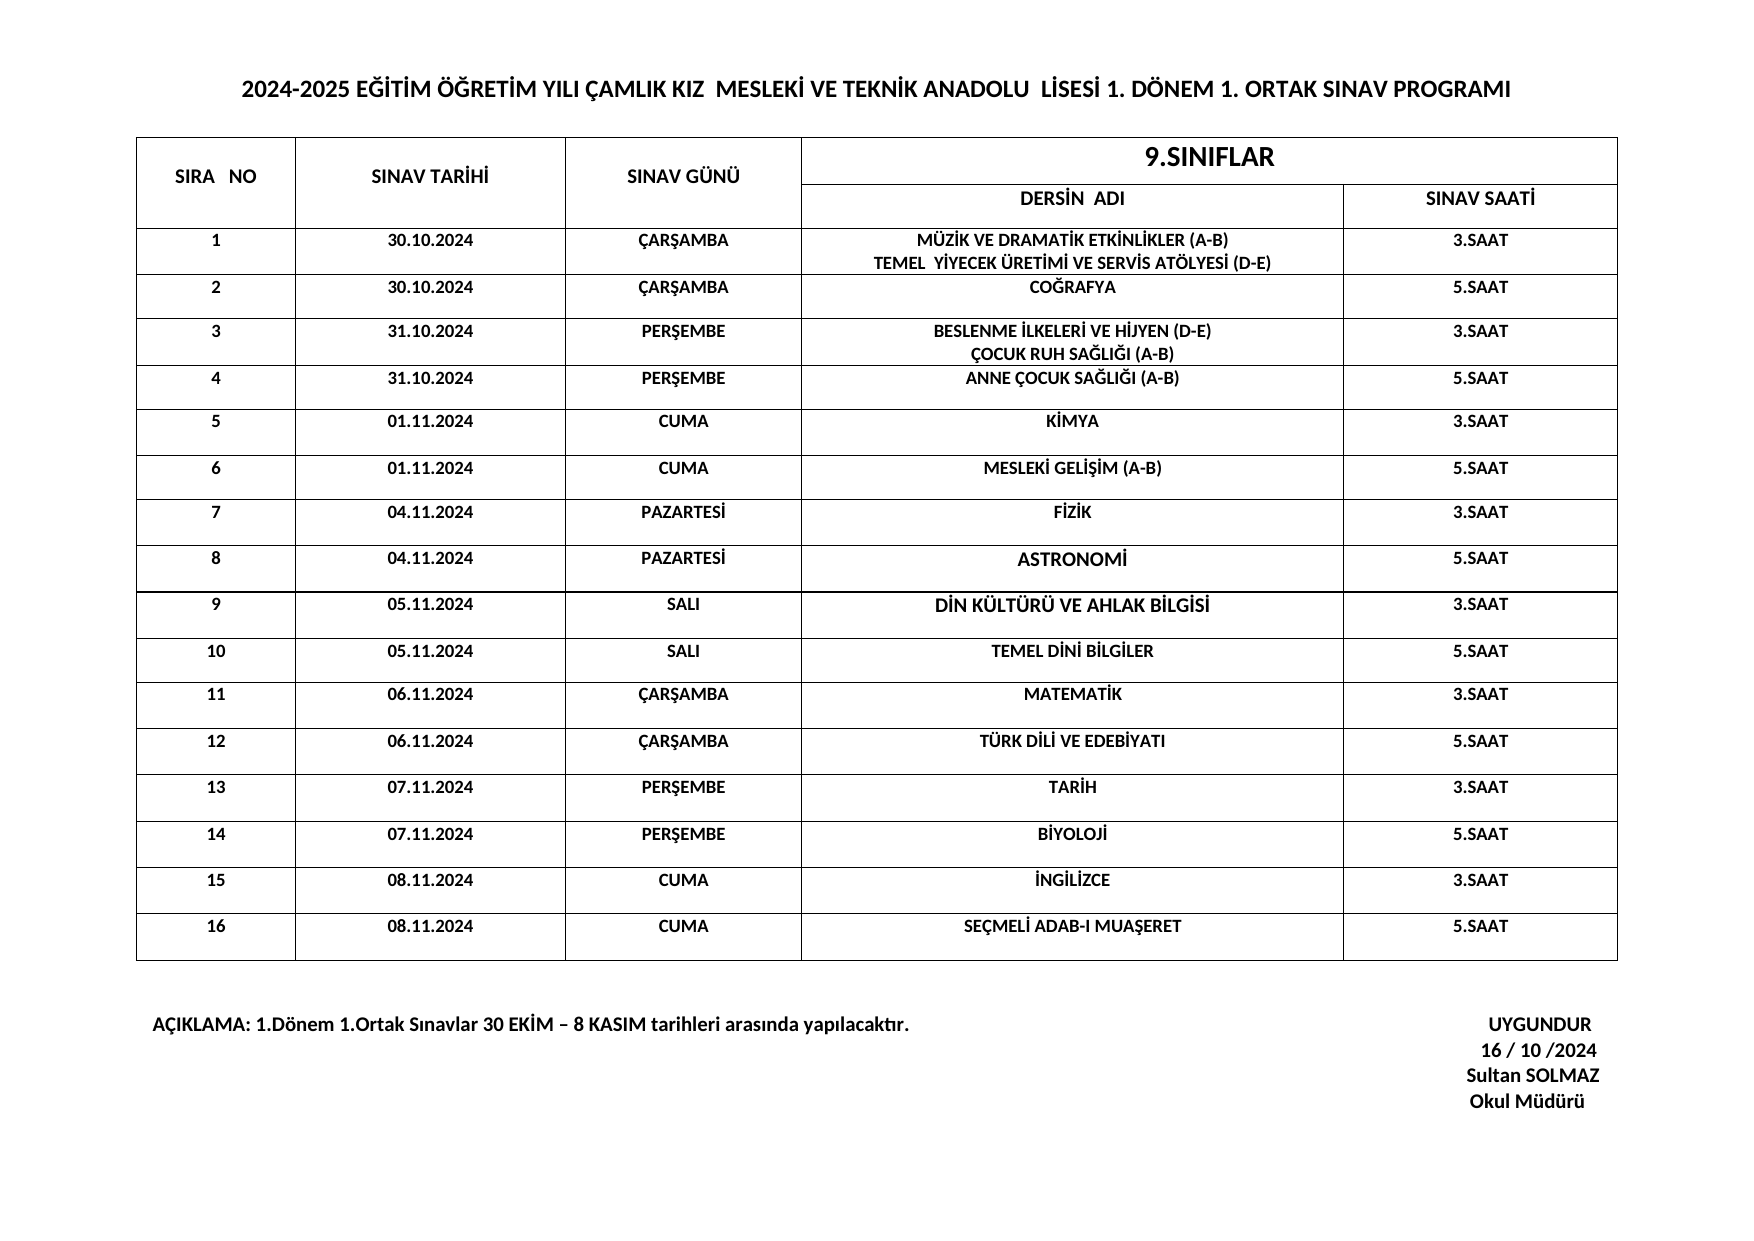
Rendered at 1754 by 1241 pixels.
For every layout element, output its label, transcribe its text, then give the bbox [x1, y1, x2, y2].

table_cell SEÇMELİ ADAB-I MUAŞERET [802, 914, 1343, 960]
table_cell 06.11.2024 [296, 683, 565, 728]
table_cell 30.10.2024 [296, 229, 565, 274]
table_header SINAV TARİHİ [296, 138, 565, 227]
table_cell MESLEKİ GELİŞİM (A-B) [802, 456, 1343, 499]
table_header 9.SINIFLAR [802, 138, 1617, 184]
table_cell 14 [137, 822, 295, 867]
text 16 / 10 /2024 [148, 1037, 1606, 1062]
table_cell 2 [137, 275, 295, 318]
table_cell 3.SAAT [1344, 229, 1617, 274]
table_cell PERŞEMBE [566, 366, 801, 409]
table_cell 30.10.2024 [296, 275, 565, 318]
table_header SINAV GÜNÜ [566, 138, 801, 227]
table_cell 3.SAAT [1344, 410, 1617, 455]
table_cell ANNE ÇOCUK SAĞLIĞI (A-B) [802, 366, 1343, 409]
table_cell 5.SAAT [1344, 639, 1617, 682]
table_cell PERŞEMBE [566, 822, 801, 867]
table_cell 6 [137, 456, 295, 499]
table_cell PERŞEMBE [566, 775, 801, 821]
table_cell 08.11.2024 [296, 914, 565, 960]
table_cell 3.SAAT [1344, 500, 1617, 545]
table_cell CUMA [566, 410, 801, 455]
table_cell ÇARŞAMBA [566, 275, 801, 318]
table_cell SALI [566, 593, 801, 638]
table_cell ÇARŞAMBA [566, 229, 801, 274]
table_cell CUMA [566, 914, 801, 960]
table_cell 16 [137, 914, 295, 960]
table_cell 8 [137, 546, 295, 591]
table_cell KİMYA [802, 410, 1343, 455]
table_cell 5.SAAT [1344, 914, 1617, 960]
table_cell 15 [137, 868, 295, 913]
table_cell 06.11.2024 [296, 729, 565, 774]
table_cell ÇARŞAMBA [566, 683, 801, 728]
table_cell 1 [137, 229, 295, 274]
table_cell PAZARTESİ [566, 546, 801, 591]
table_cell FİZİK [802, 500, 1343, 545]
table_cell 31.10.2024 [296, 319, 565, 365]
table_cell 3.SAAT [1344, 775, 1617, 821]
table_cell BESLENME İLKELERİ VE HİJYEN (D-E) ÇOCUK RUH SAĞLIĞI (A-B) [802, 319, 1343, 365]
table_cell SINAV SAATİ [1344, 185, 1617, 227]
table_cell 13 [137, 775, 295, 821]
table_cell MATEMATİK [802, 683, 1343, 728]
text AÇIKLAMA: 1.Dönem 1.Ortak Sınavlar 30 EKİM – 8 KASIM tarihleri arasında yapılacaktır. UYGUNDUR [148, 1012, 1606, 1037]
table_cell 3.SAAT [1344, 868, 1617, 913]
table_cell PAZARTESİ [566, 500, 801, 545]
table_cell 07.11.2024 [296, 822, 565, 867]
table_cell TÜRK DİLİ VE EDEBİYATI [802, 729, 1343, 774]
table_cell 01.11.2024 [296, 456, 565, 499]
table_cell 5.SAAT [1344, 546, 1617, 591]
table_cell PERŞEMBE [566, 319, 801, 365]
table_cell 04.11.2024 [296, 500, 565, 545]
table_cell 04.11.2024 [296, 546, 565, 591]
table_cell 3.SAAT [1344, 593, 1617, 638]
table_cell ÇARŞAMBA [566, 729, 801, 774]
table_cell 01.11.2024 [296, 410, 565, 455]
table_cell 08.11.2024 [296, 868, 565, 913]
table_cell 5.SAAT [1344, 366, 1617, 409]
table_cell BİYOLOJİ [802, 822, 1343, 867]
table_cell 5 [137, 410, 295, 455]
table_cell 05.11.2024 [296, 639, 565, 682]
text Okul Müdürü [148, 1088, 1606, 1113]
table_cell CUMA [566, 868, 801, 913]
table_cell 3 [137, 319, 295, 365]
table_cell 7 [137, 500, 295, 545]
text Sultan SOLMAZ [148, 1062, 1606, 1088]
table_cell 5.SAAT [1344, 275, 1617, 318]
table_cell DİN KÜLTÜRÜ VE AHLAK BİLGİSİ [802, 593, 1343, 638]
table_cell 05.11.2024 [296, 593, 565, 638]
table_cell 3.SAAT [1344, 683, 1617, 728]
text 2024-2025 EĞİTİM ÖĞRETİM YILI ÇAMLIK KIZ MESLEKİ VE TEKNİK ANADOLU LİSESİ 1. DÖNEM 1. ORTAK SINAV PROGRAMI [148, 73, 1606, 104]
table_cell 5.SAAT [1344, 729, 1617, 774]
table_cell 5.SAAT [1344, 822, 1617, 867]
table_cell İNGİLİZCE [802, 868, 1343, 913]
table_cell ASTRONOMİ [802, 546, 1343, 591]
table_header SIRA NO [137, 138, 295, 227]
table_cell 11 [137, 683, 295, 728]
table_cell 5.SAAT [1344, 456, 1617, 499]
table_cell COĞRAFYA [802, 275, 1343, 318]
table_cell 07.11.2024 [296, 775, 565, 821]
table_cell TARİH [802, 775, 1343, 821]
table_cell 4 [137, 366, 295, 409]
table_cell 31.10.2024 [296, 366, 565, 409]
table_cell 9 [137, 593, 295, 638]
table_cell 10 [137, 639, 295, 682]
table_cell TEMEL DİNİ BİLGİLER [802, 639, 1343, 682]
table_cell SALI [566, 639, 801, 682]
table_cell 3.SAAT [1344, 319, 1617, 365]
table_cell 12 [137, 729, 295, 774]
table_cell DERSİN ADI [802, 185, 1343, 227]
table_cell MÜZİK VE DRAMATİK ETKİNLİKLER (A-B) TEMEL YİYECEK ÜRETİMİ VE SERVİS ATÖLYESİ (D-E) [802, 229, 1343, 274]
table_cell CUMA [566, 456, 801, 499]
